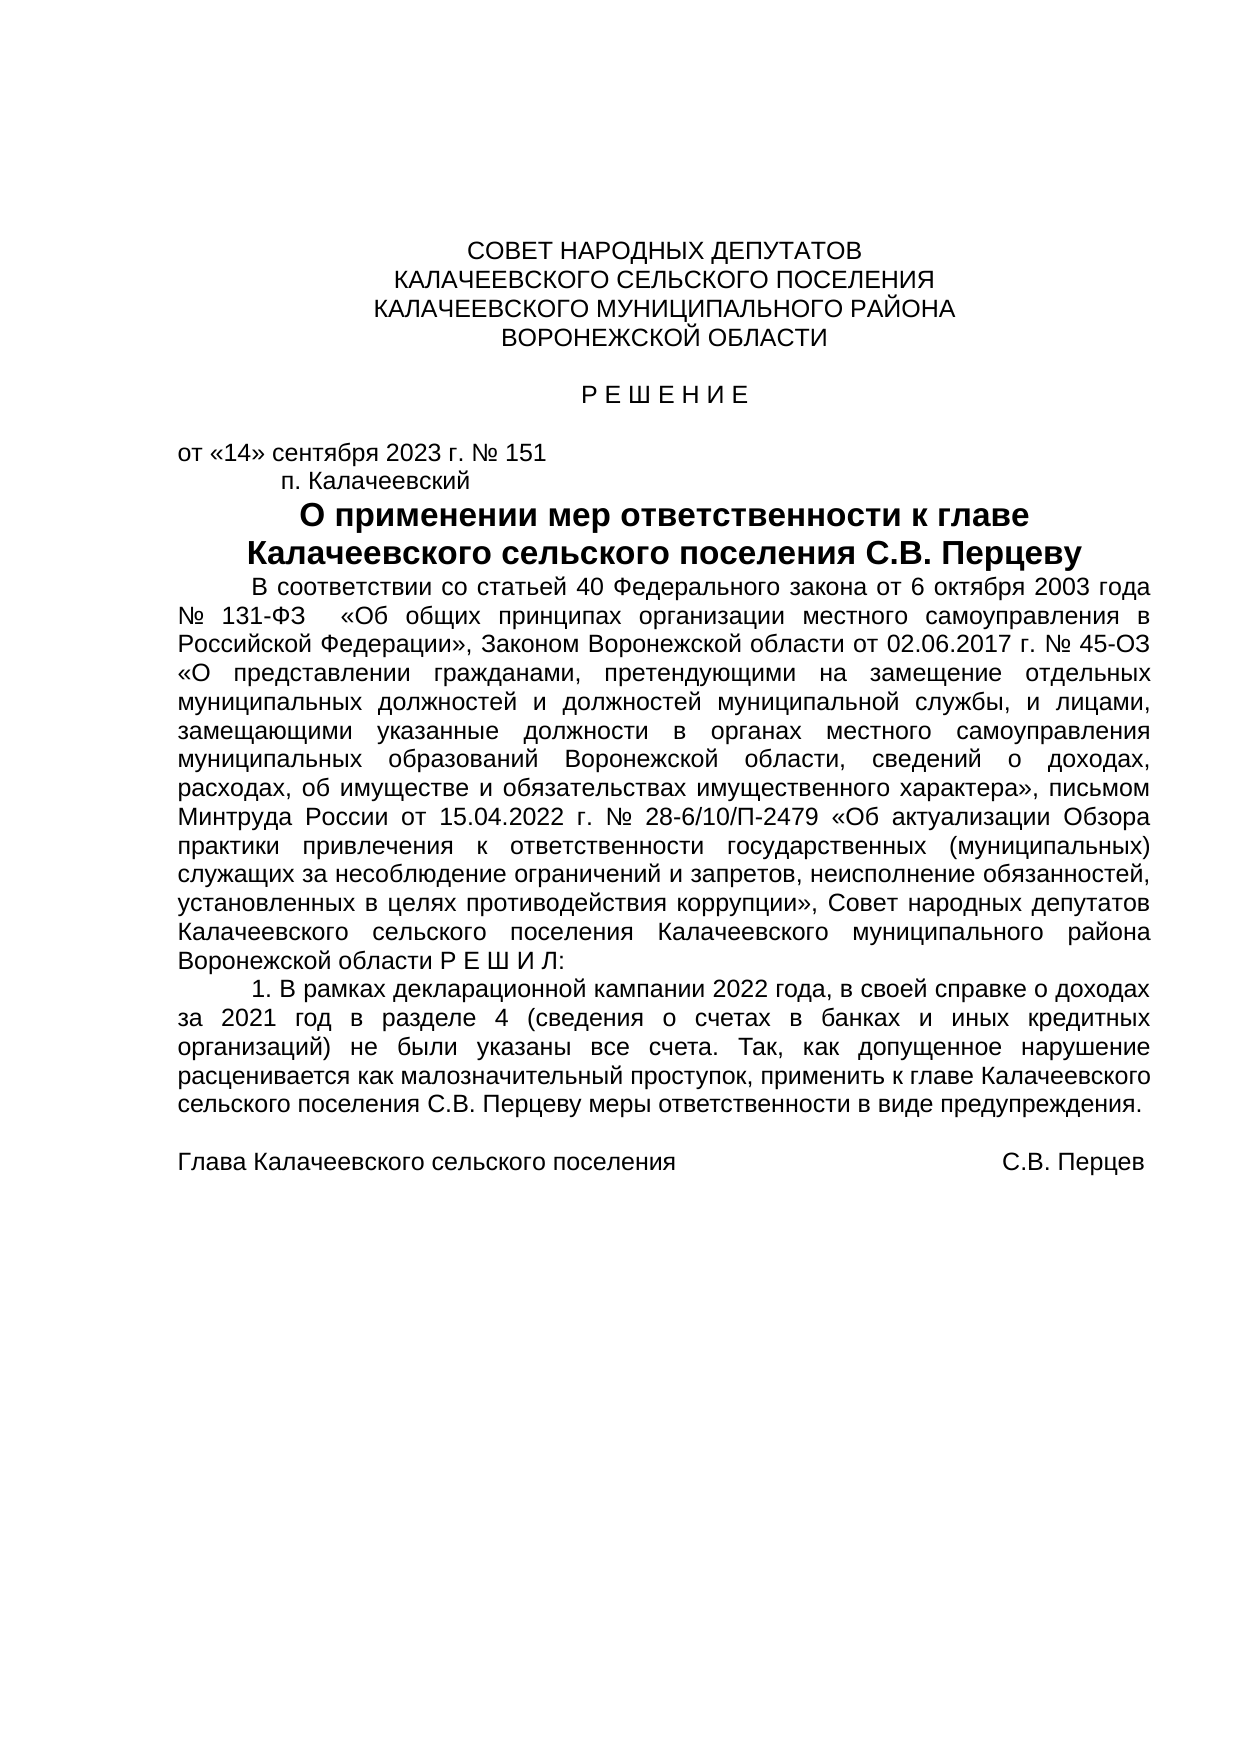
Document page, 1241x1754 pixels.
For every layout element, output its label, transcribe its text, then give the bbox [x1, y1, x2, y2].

text В соответствии со статьей 40 Федерального закона от 6 октября 2003 года № 131-ФЗ «Об общих принципах организации местного самоуправления в Российской Федерации», Законом Воронежской области от 02.06.2017 г. № 45-ОЗ «О представлении гражданами, претендующими на замещение отдельных муниципальных должностей и должностей муниципальной службы, и лицами, замещающими указанные должности в органах местного самоуправления муниципальных образований Воронежской области, сведений о доходах, расходах, об имуществе и обязательствах имущественного характера», письмом Минтруда России от 15.04.2022 г. № 28-6/10/П-2479 «Об актуализации Обзора практики привлечения к ответственности государственных (муниципальных) служащих за несоблюдение ограничений и запретов, неисполнение обязанностей, установленных в целях противодействия коррупции», Совет народных депутатов Калачеевского сельского поселения Калачеевского муниципального района Воронежской области Р Е Ш И Л: [177, 572, 1152, 974]
text п. Калачеевский [281, 466, 1152, 495]
text КАЛАЧЕЕВСКОГО СЕЛЬСКОГО ПОСЕЛЕНИЯ [177, 265, 1152, 294]
text СОВЕТ НАРОДНЫХ ДЕПУТАТОВ [177, 236, 1152, 265]
text ВОРОНЕЖСКОЙ ОБЛАСТИ [177, 322, 1152, 351]
text Глава Калачеевского сельского поселения С.В. Перцев [177, 1147, 1152, 1176]
text Р Е Ш Е Н И Е [177, 380, 1152, 409]
text О применении мер ответственности к главе Калачеевского сельского поселения С.В. Перцеву [177, 495, 1152, 572]
text 1. В рамках декларационной кампании 2022 года, в своей справке о доходах за 2021 год в разделе 4 (сведения о счетах в банках и иных кредитных организаций) не были указаны все счета. Так, как допущенное нарушение расценивается как малозначительный проступок, применить к главе Калачеевского сельского поселения С.В. Перцеву меры ответственности в виде предупреждения. [177, 974, 1152, 1118]
text КАЛАЧЕЕВСКОГО МУНИЦИПАЛЬНОГО РАЙОНА [177, 294, 1152, 322]
text от «14» сентября 2023 г. № 151 [177, 437, 1152, 466]
